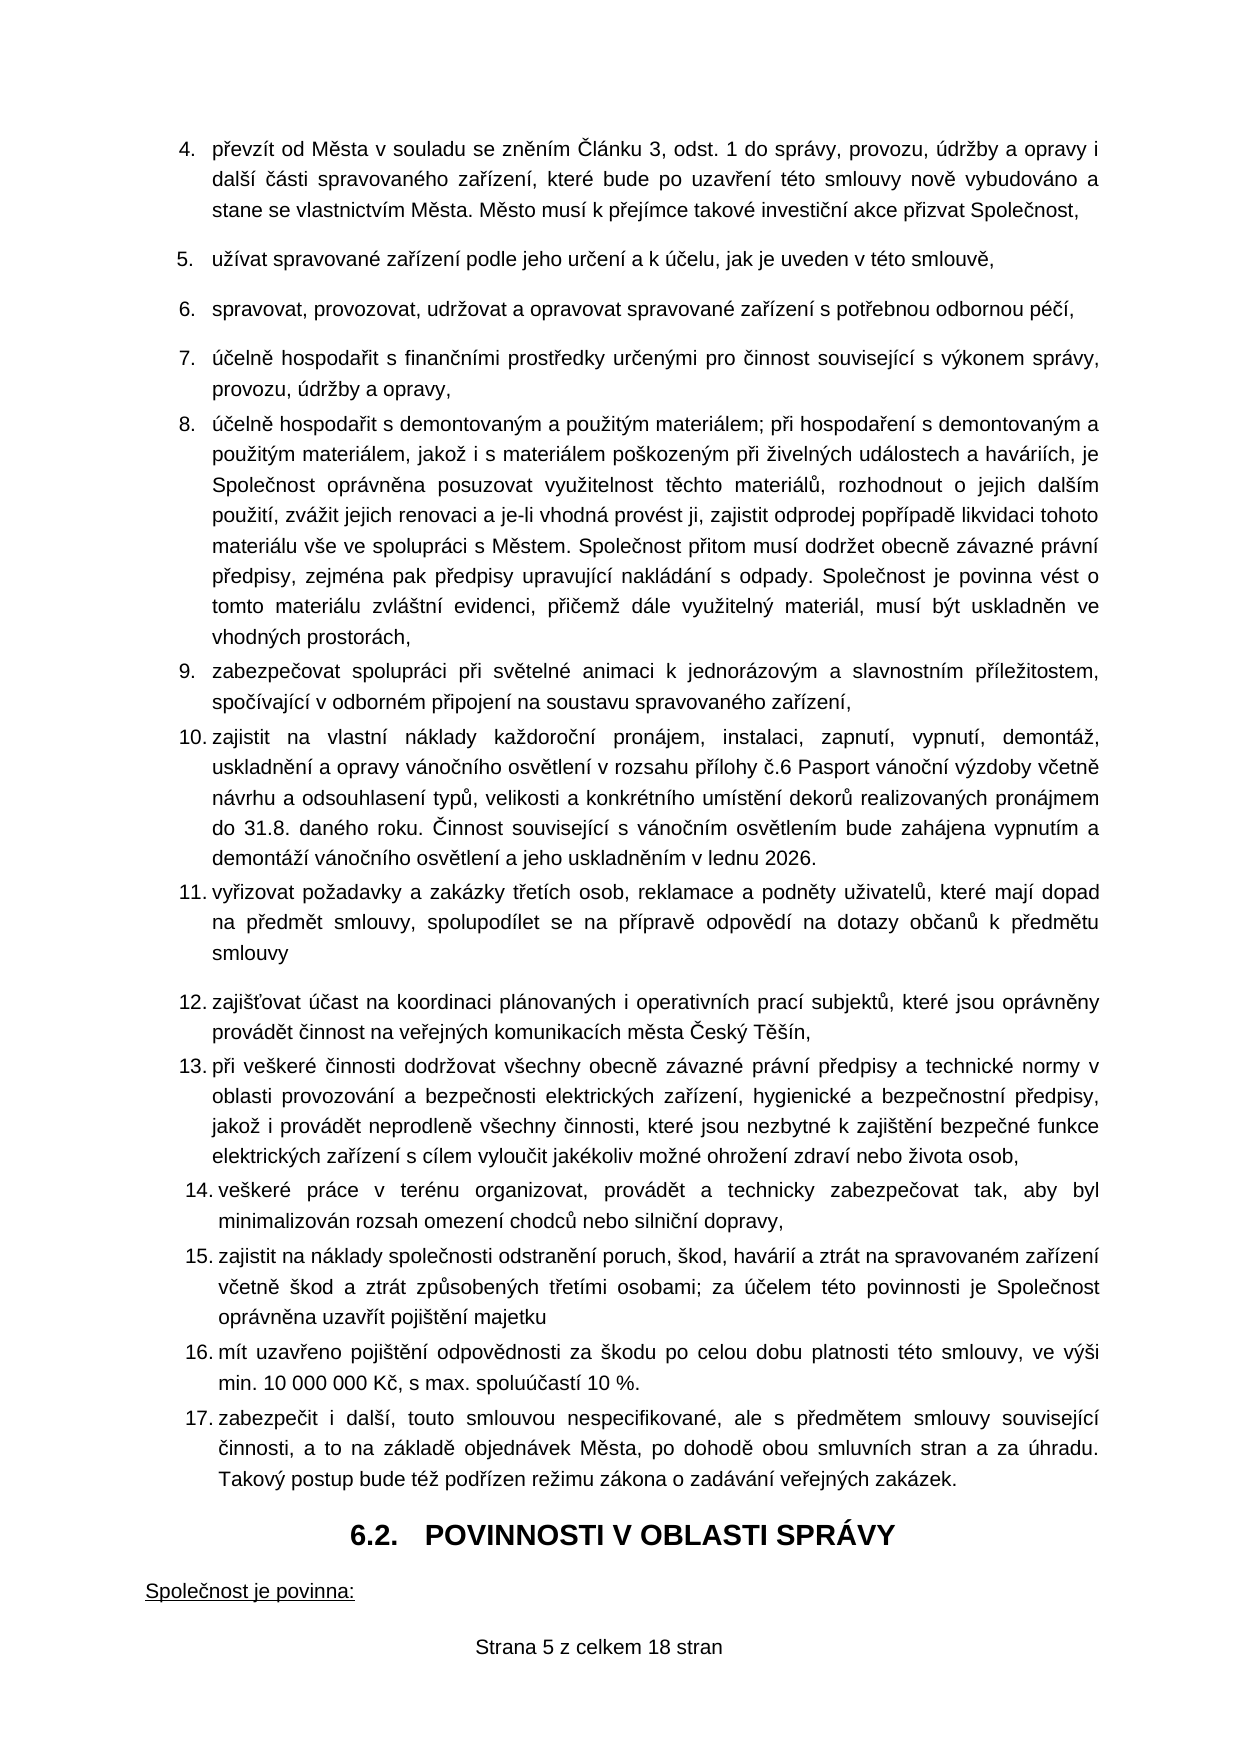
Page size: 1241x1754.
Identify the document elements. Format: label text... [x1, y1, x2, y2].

list převzít od Města v souladu se zněním Článku 3, odst. 1 do správy, provozu, údržby a opravy i další části spravovaného zařízení, které bude po uzavření této smlouvy nově vybudováno a stane se vlastnictvím Města. Město musí k přejímce takové investiční akce přizvat Společnost, [178, 137, 1101, 222]
list POVINNOSTI V OBLASTI SPRÁVY [145, 1518, 1101, 1552]
list při veškeré činnosti dodržovat všechny obecně závazné právní předpisy a technické normy v oblasti provozování a bezpečnosti elektrických zařízení, hygienické a bezpečnostní předpisy, jakož i provádět neprodleně všechny činnosti, které jsou nezbytné k zajištění bezpečné funkce elektrických zařízení s cílem vyloučit jakékoliv možné ohrožení zdraví nebo života osob, [178, 1054, 1101, 1168]
list zajistit na vlastní náklady každoroční pronájem, instalaci, zapnutí, vypnutí, demontáž, uskladnění a opravy vánočního osvětlení v rozsahu přílohy č.6 Pasport vánoční výzdoby včetně návrhu a odsouhlasení typů, velikosti a konkrétního umístění dekorů realizovaných pronájmem do 31.8. daného roku. Činnost související s vánočním osvětlením bude zahájena vypnutím a demontáží vánočního osvětlení a jeho uskladněním v lednu 2026. [178, 725, 1101, 869]
list zajistit na náklady společnosti odstranění poruch, škod, havárií a ztrát na spravovaném zařízení včetně škod a ztrát způsobených třetími osobami; za účelem této povinnosti je Společnost oprávněna uzavřít pojištění majetku [185, 1244, 1101, 1329]
list veškeré práce v terénu organizovat, provádět a technicky zabezpečovat tak, aby byl minimalizován rozsah omezení chodců nebo silniční dopravy, [185, 1178, 1101, 1233]
list zajišťovat účast na koordinaci plánovaných i operativních prací subjektů, které jsou oprávněny provádět činnost na veřejných komunikacích města Český Těšín, [178, 990, 1101, 1044]
list mít uzavřeno pojištění odpovědnosti za škodu po celou dobu platnosti této smlouvy, ve výši min. 10 000 000 Kč, s max. spoluúčastí 10 %. [185, 1339, 1101, 1394]
list spravovat, provozovat, udržovat a opravovat spravované zařízení s potřebnou odbornou péčí, [178, 296, 1101, 320]
list užívat spravované zařízení podle jeho určení a k účelu, jak je uveden v této smlouvě, [145, 247, 1101, 271]
text Společnost je povinna: [145, 1579, 1101, 1603]
list vyřizovat požadavky a zakázky třetích osob, reklamace a podněty uživatelů, které mají dopad na předmět smlouvy, spolupodílet se na přípravě odpovědí na dotazy občanů k předmětu smlouvy [178, 880, 1101, 964]
list účelně hospodařit s finančními prostředky určenými pro činnost související s výkonem správy, provozu, údržby a opravy, [178, 346, 1101, 401]
list účelně hospodařit s demontovaným a použitým materiálem; při hospodaření s demontovaným a použitým materiálem, jakož i s materiálem poškozeným při živelných událostech a haváriích, je Společnost oprávněna posuzovat využitelnost těchto materiálů, rozhodnout o jejich dalším použití, zvážit jejich renovaci a je-li vhodná provést ji, zajistit odprodej popřípadě likvidaci tohoto materiálu vše ve spolupráci s Městem. Společnost přitom musí dodržet obecně závazné právní předpisy, zejména pak předpisy upravující nakládání s odpady. Společnost je povinna vést o tomto materiálu zvláštní evidenci, přičemž dále využitelný materiál, musí být uskladněn ve vhodných prostorách, [178, 412, 1101, 649]
list zabezpečit i další, touto smlouvou nespecifikované, ale s předmětem smlouvy související činnosti, a to na základě objednávek Města, po dohodě obou smluvních stran a za úhradu. Takový postup bude též podřízen režimu zákona o zadávání veřejných zakázek. [185, 1405, 1101, 1491]
list zabezpečovat spolupráci při světelné animaci k jednorázovým a slavnostním příležitostem, spočívající v odborném připojení na soustavu spravovaného zařízení, [178, 659, 1101, 714]
